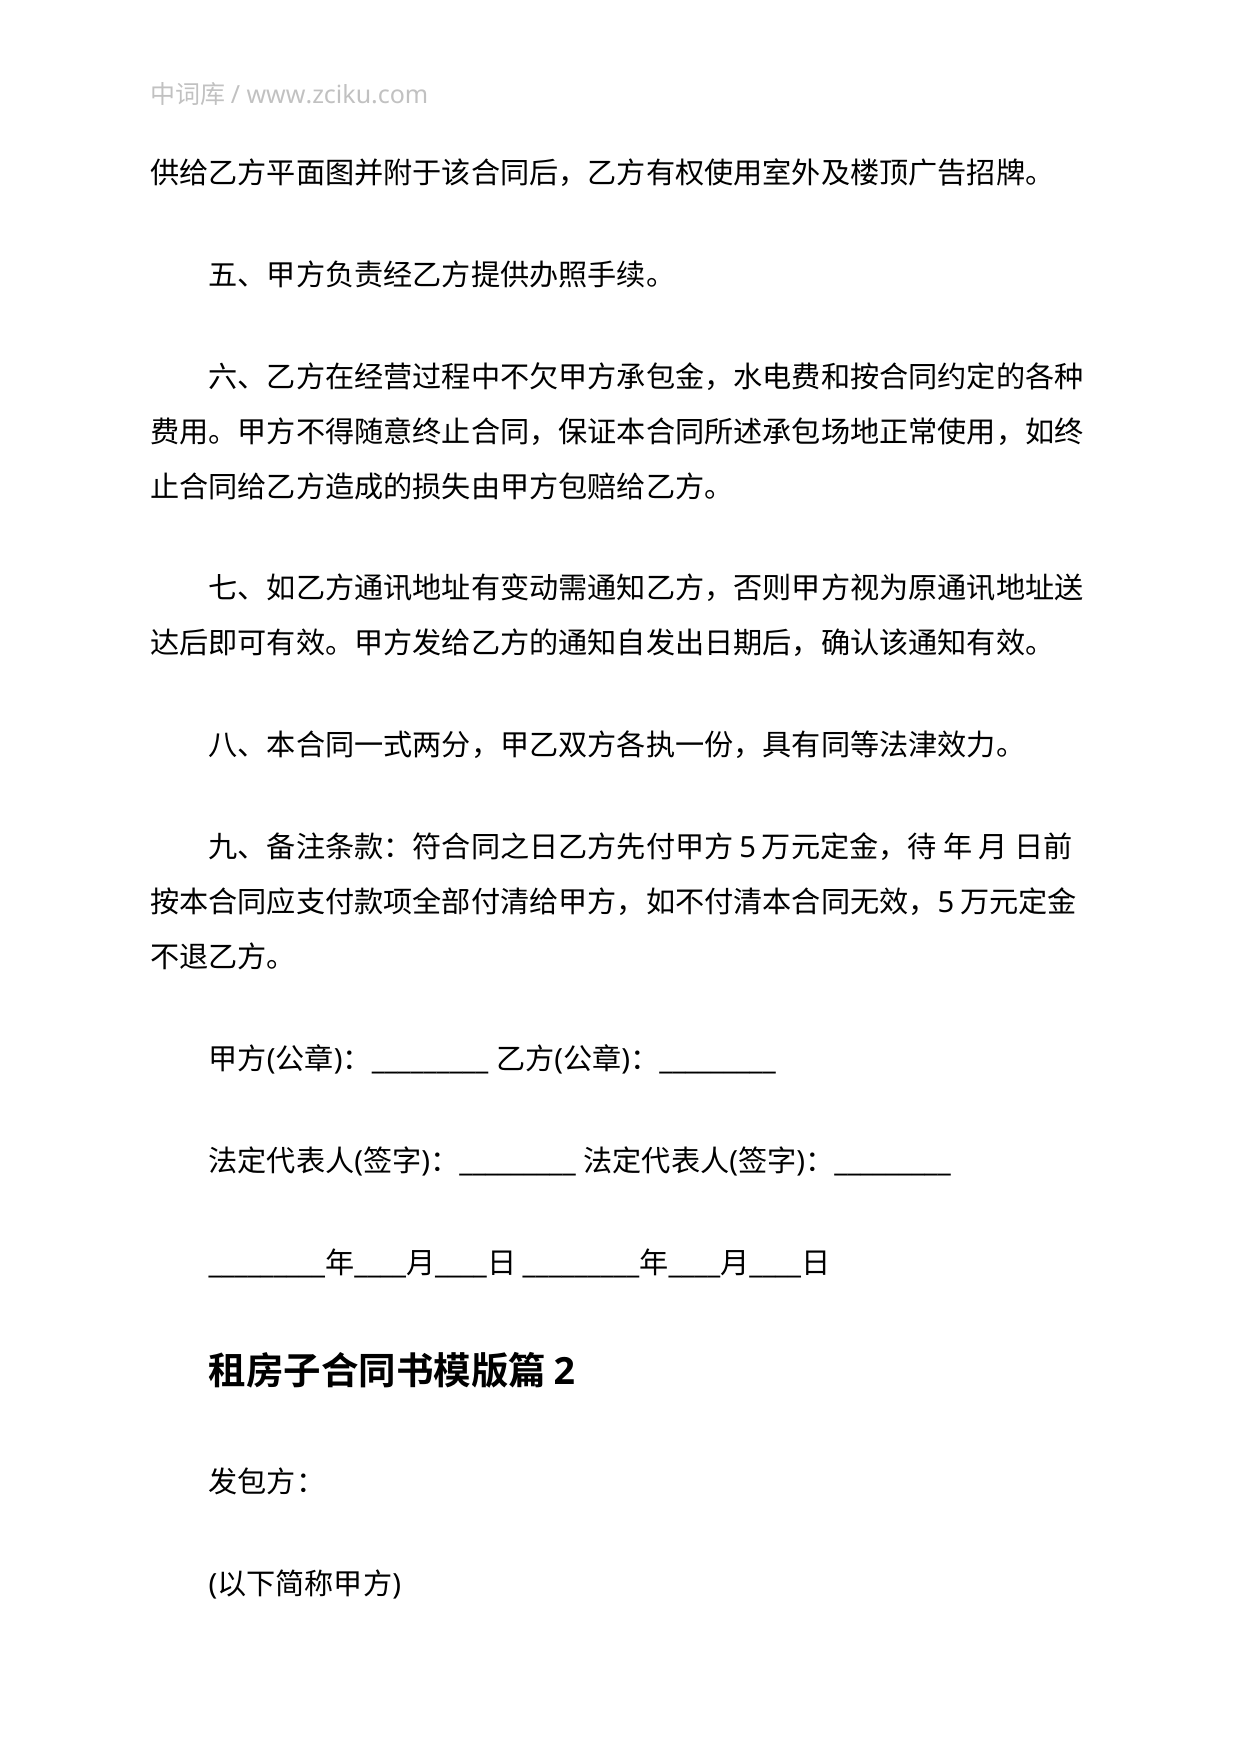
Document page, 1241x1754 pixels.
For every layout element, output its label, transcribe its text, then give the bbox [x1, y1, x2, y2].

text 七、如乙方通讯地址有变动需通知乙方，否则甲方视为原通讯地址送达后即可有效。甲方发给乙方的通知自发出日期后，确认该通知有效。 [150, 565, 1090, 662]
text 甲方(公章)：_________ 乙方(公章)：_________ [150, 1035, 1090, 1078]
text 租房子合同书模版篇2 [150, 1341, 1090, 1396]
text (以下简称甲方) [150, 1561, 1090, 1603]
text 发包方： [150, 1459, 1090, 1501]
text 六、乙方在经营过程中不欠甲方承包金，水电费和按合同约定的各种费用。甲方不得随意终止合同，保证本合同所述承包场地正常使用，如终止合同给乙方造成的损失由甲方包赔给乙方。 [150, 353, 1090, 506]
text _________年____月____日 _________年____月____日 [150, 1239, 1090, 1282]
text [150, 150, 1090, 192]
text 法定代表人(签字)：_________ 法定代表人(签字)：_________ [150, 1137, 1090, 1180]
text 九、备注条款：符合同之日乙方先付甲方5万元定金，待 年 月 日前按本合同应支付款项全部付清给甲方，如不付清本合同无效，5万元定金不退乙方。 [150, 823, 1090, 976]
text 八、本合同一式两分，甲乙双方各执一份，具有同等法津效力。 [150, 722, 1090, 764]
text 五、甲方负责经乙方提供办照手续。 [150, 252, 1090, 294]
